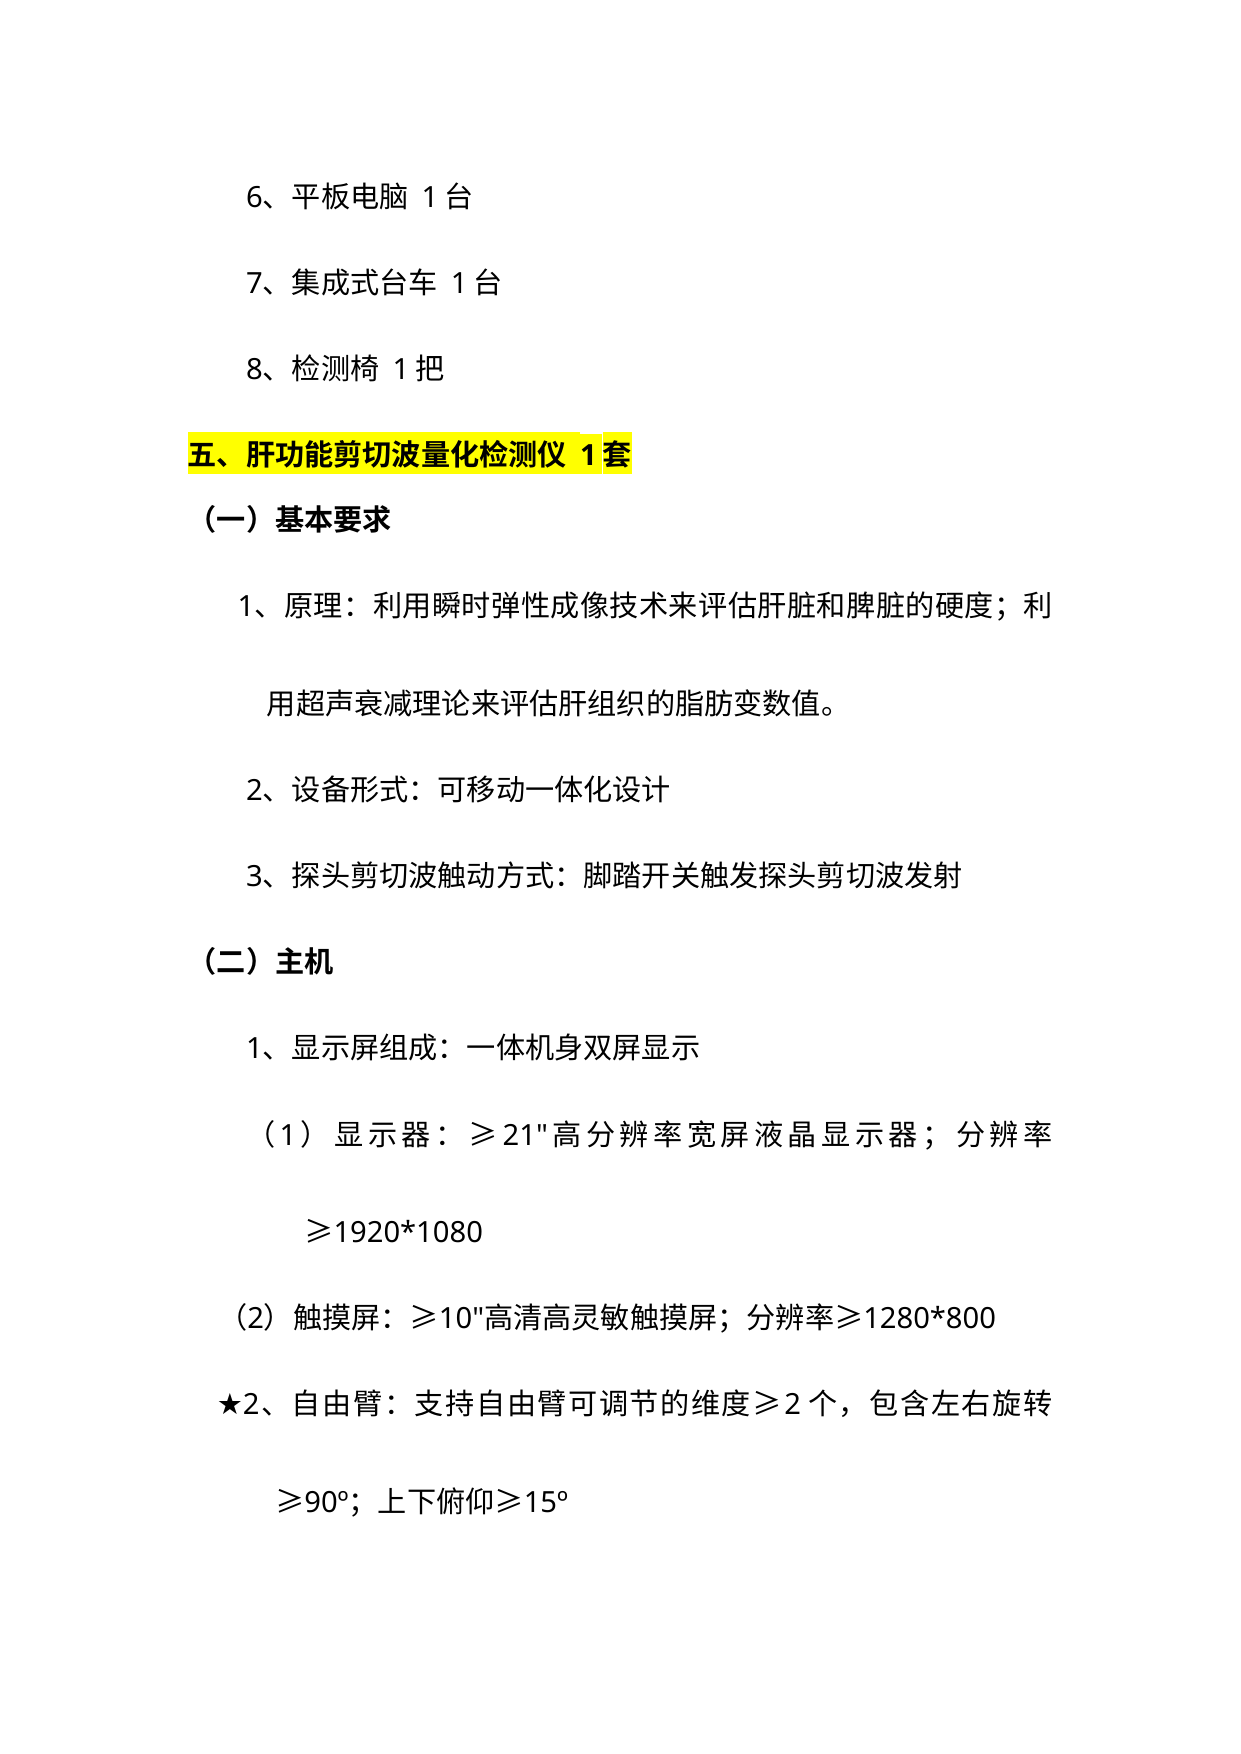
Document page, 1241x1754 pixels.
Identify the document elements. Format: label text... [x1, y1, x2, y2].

text （2）触摸屏：≥10"高清高灵敏触摸屏；分辨率≥1280*800 [187, 1283, 1053, 1348]
list 五、肝功能剪切波量化检测仪 1套 [187, 420, 1053, 485]
text （1）显示器：≥21"高分辨率宽屏液晶显示器；分辨率≥1920*1080 [246, 1100, 1053, 1262]
text （一）基本要求 [187, 485, 1053, 550]
text （二）主机 [187, 927, 1053, 992]
text 8、检测椅 1把 [187, 334, 1053, 399]
text 2、设备形式：可移动一体化设计 [187, 755, 1053, 820]
text 6、平板电脑 1台 [187, 162, 1053, 227]
list 7、集成式台车 1台 [187, 248, 1053, 313]
text 1、原理：利用瞬时弹性成像技术来评估肝脏和脾脏的硬度；利用超声衰减理论来评估肝组织的脂肪变数值。 [237, 572, 1053, 734]
text 3、探头剪切波触动方式：脚踏开关触发探头剪切波发射 [187, 841, 1053, 906]
text 1、显示屏组成：一体机身双屏显示 [187, 1014, 1053, 1079]
text ★2、自由臂：支持自由臂可调节的维度≥2个，包含左右旋转≥90º；上下俯仰≥15º [217, 1369, 1053, 1532]
